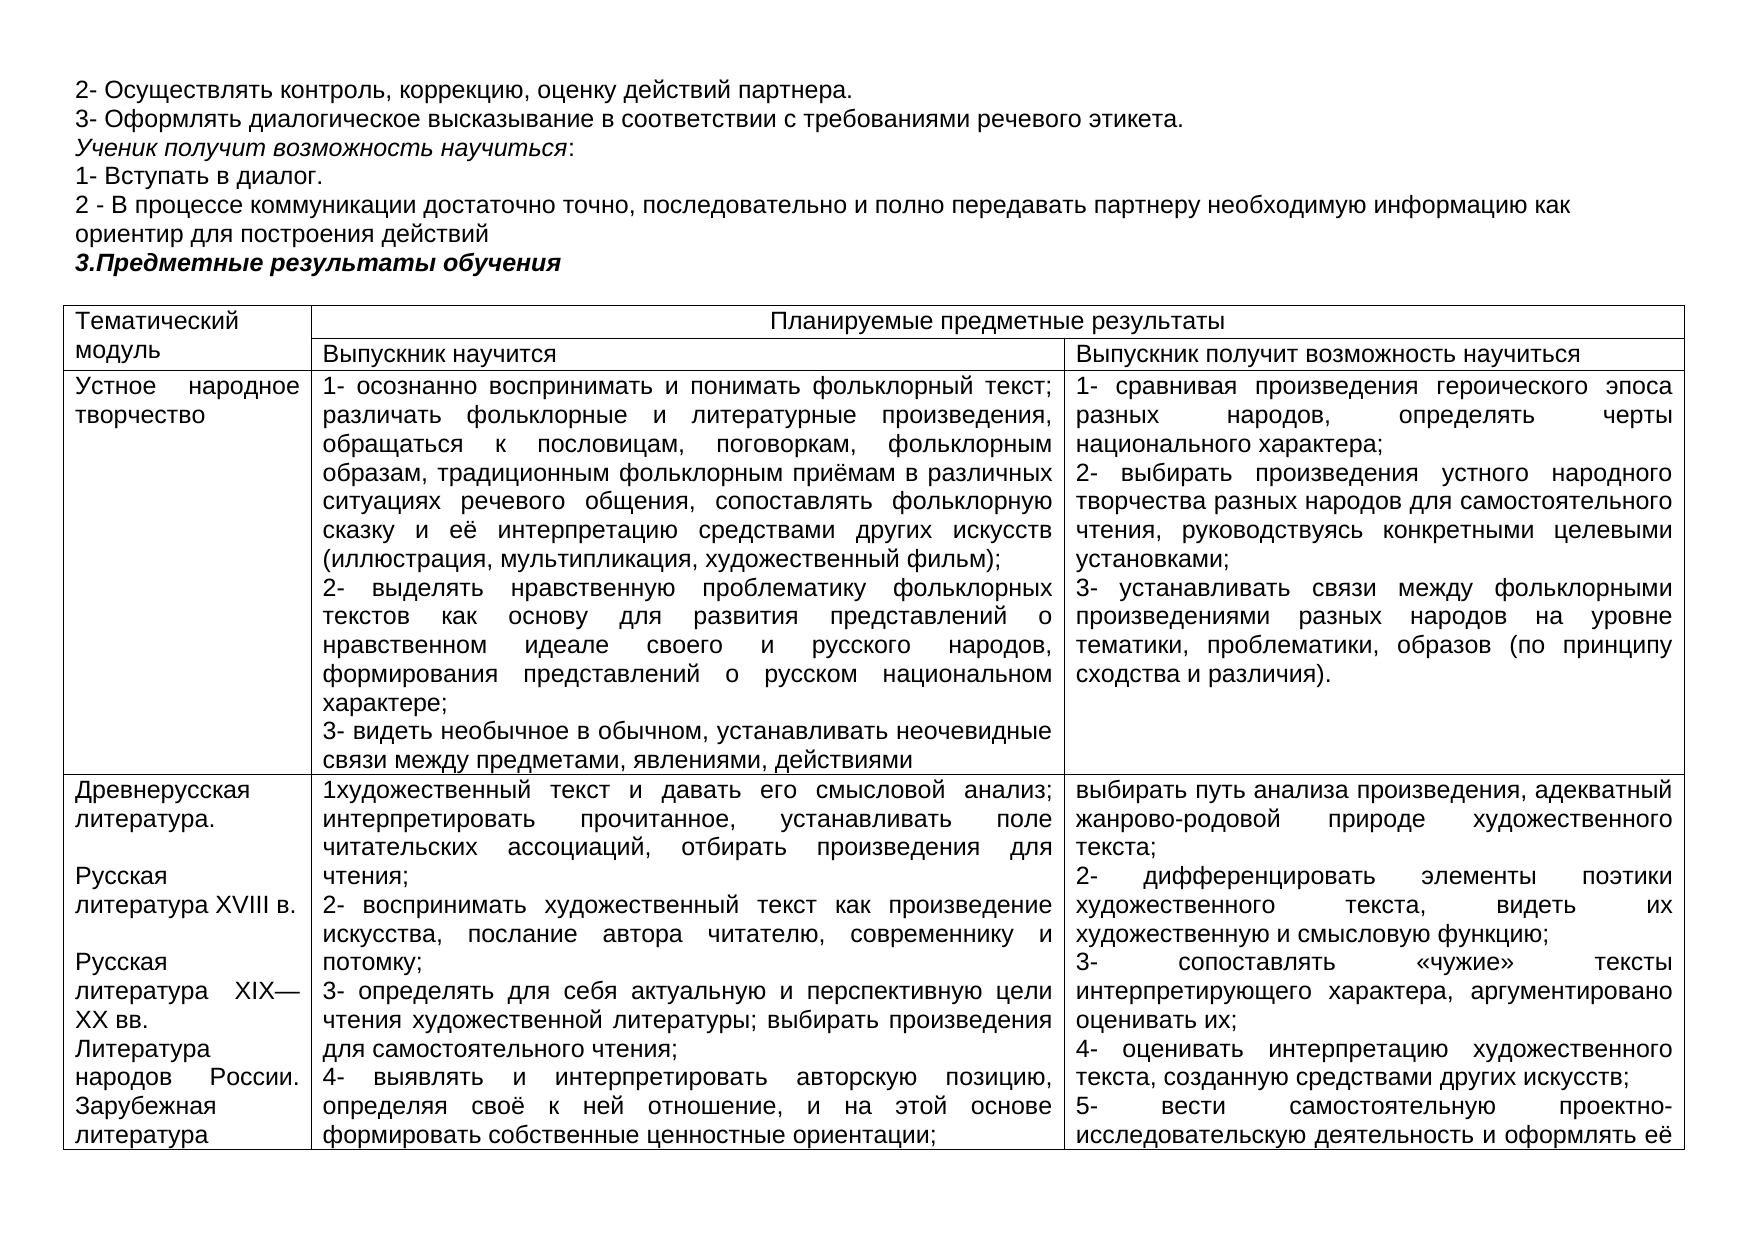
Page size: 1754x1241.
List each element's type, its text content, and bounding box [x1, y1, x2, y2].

table_cell 1- сравнивая произведения героического эпоса разных народов, определять черты национального характера; 2- выбирать произведения устного народного творчества разных народов для самостоятельного чтения, руководствуясь конкретными целевыми установками; 3- устанавливать связи между фольклорными произведениями разных народов на уровне тематики, проблематики, образов (по принципу сходства и различия). [1065, 371, 1684, 774]
table_cell Выпускник получит возможность научиться [1065, 339, 1684, 370]
list - Оформлять диалогическое высказывание в соответствии с требованиями речевого этикета. [75, 104, 1679, 132]
text 2 - В процессе коммуникации достаточно точно, последовательно и полно передавать партнеру необходимую информацию как ориентир для построения действий [75, 190, 1679, 247]
text Ученик получит возможность научиться: [75, 132, 1679, 161]
table_cell Устное народное творчество [64, 371, 311, 774]
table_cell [312, 775, 1064, 1149]
list - Осуществлять контроль, коррекцию, оценку действий партнера. [75, 75, 1679, 104]
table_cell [1065, 775, 1684, 1149]
table_cell - осознанно воспринимать и понимать фольклорный текст; различать фольклорные и литературные произведения, обращаться к пословицам, поговоркам, фольклорным образам, традиционным фольклорным приёмам в различных ситуациях речевого общения, сопоставлять фольклорную сказку и её интерпретацию средствами других искусств (иллюстрация, мультипликация, художественный фильм); - выделять нравственную проблематику фольклорных текстов как основу для развития представлений о нравственном идеале своего и русского народов, формирования представлений о русском национальном характере; - видеть необычное в обычном, устанавливать неочевидные связи между предметами, явлениями, действиями [312, 371, 1064, 774]
list - Вступать в диалог. [75, 161, 1679, 190]
table_header Планируемые предметные результаты [312, 306, 1684, 338]
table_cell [64, 775, 311, 1149]
table_header Тематический модуль [64, 306, 311, 370]
text 3.Предметные результаты обучения [75, 247, 1679, 276]
table_cell Выпускник научится [312, 339, 1064, 370]
